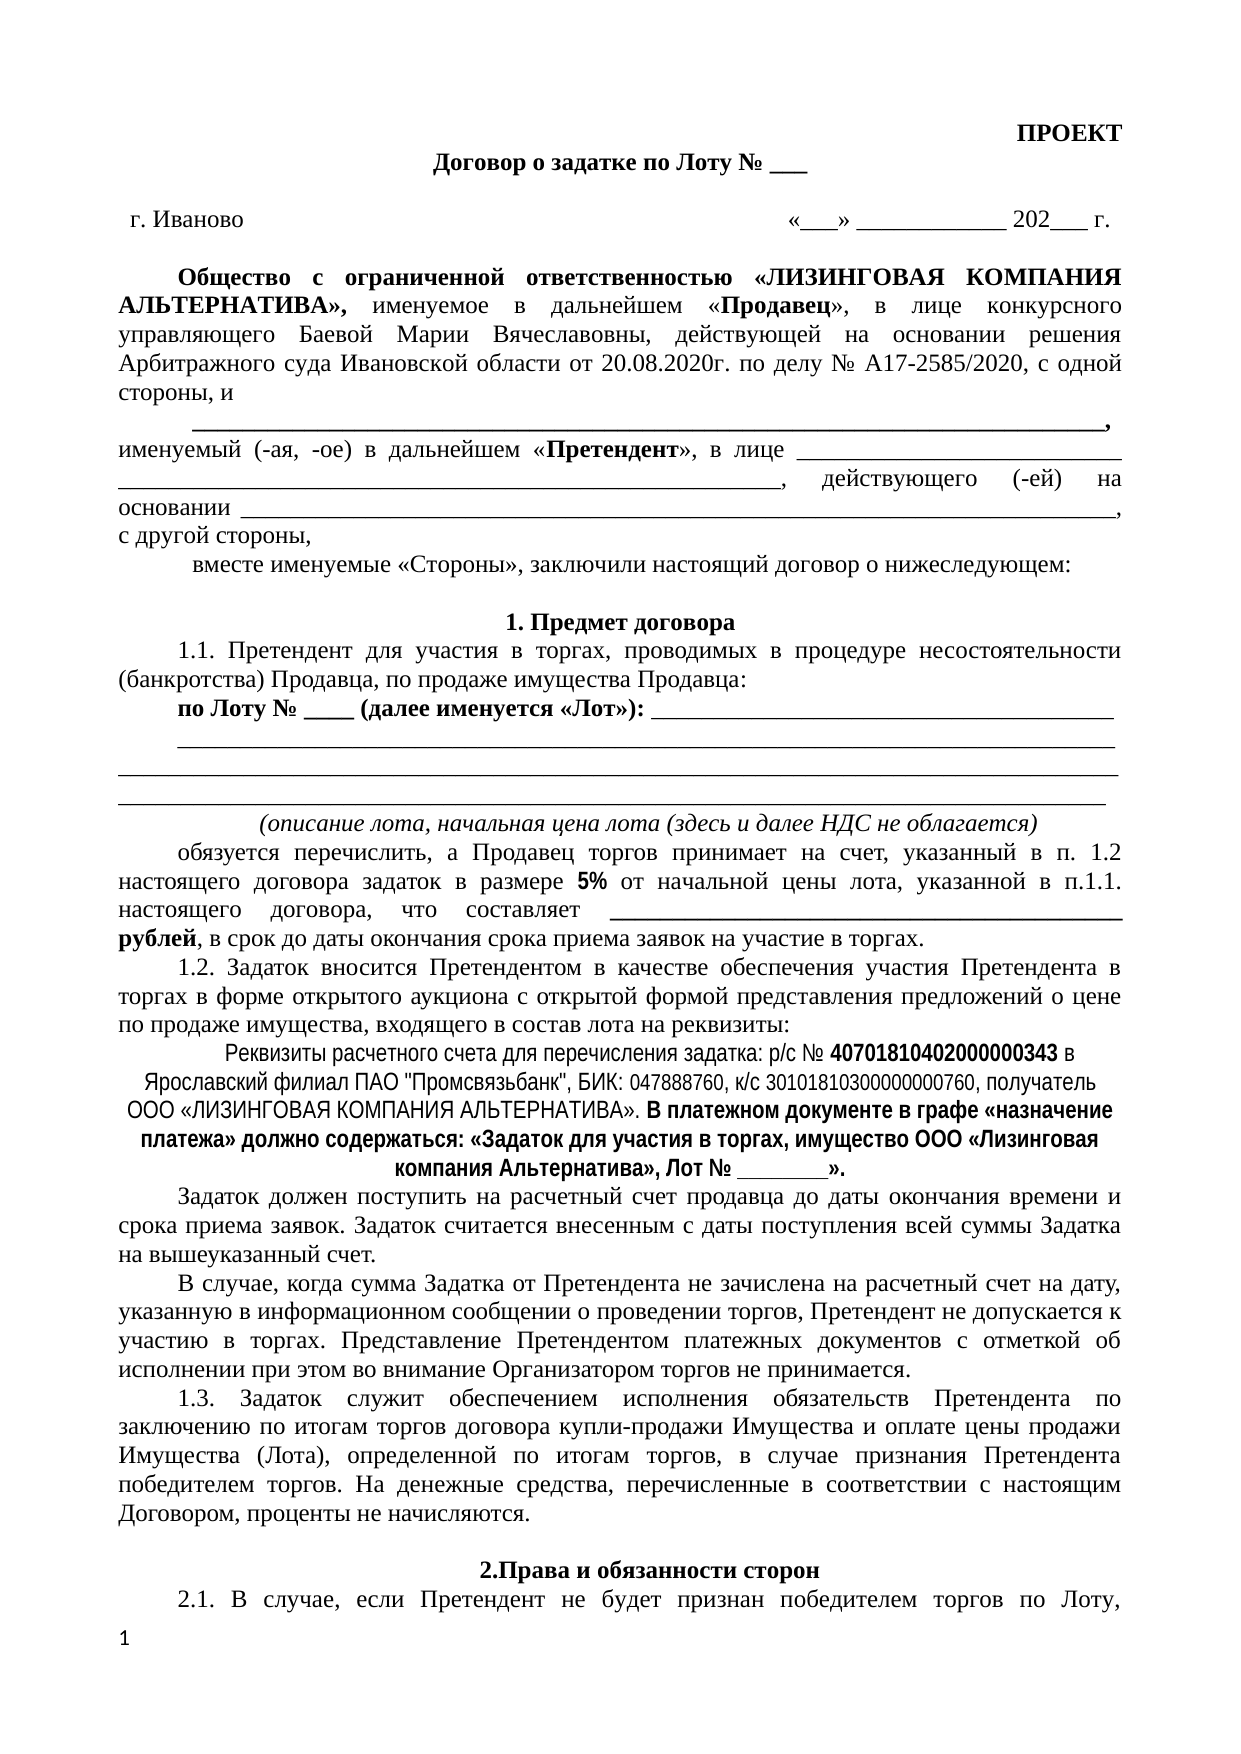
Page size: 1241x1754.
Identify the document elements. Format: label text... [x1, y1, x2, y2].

text Общество с ограниченной ответственностью «ЛИЗИНГОВАЯ КОМПАНИЯ АЛЬТЕРНАТИВА», именуемое в дальнейшем «Продавец», в лице конкурсного управляющего Баевой Марии Вячеславовны, действующей на основании решения Арбитражного суда Ивановской области от 20.08.2020г. по делу № , с одной стороны, и [118, 262, 1122, 406]
text 1.3. Задаток служит обеспечением исполнения обязательств Претендента по заключению по итогам торгов договора купли-продажи Имущества и оплате цены продажи Имущества (Лота), определенной по итогам торгов, в случае признания Претендента победителем торгов. На денежные средства, перечисленные в соответствии с настоящим Договором, проценты не начисляются. [118, 1383, 1122, 1526]
text Реквизиты расчетного счета для перечисления задатка: р/с № 40701810402000000343 в Ярославский филиал ПАО "Промсвязьбанк", БИК: 047888760, к/с 30101810300000000760, получатель ООО «ЛИЗИНГОВАЯ КОМПАНИЯ АЛЬТЕРНАТИВА». В платежном документе в графе «назначение платежа» должно содержаться: «Задаток для участия в торгах, имущество ООО «Лизинговая компания Альтернатива», Лот № ________». [118, 1038, 1122, 1181]
text 1.2. Задаток вносится Претендентом в качестве обеспечения участия Претендента в торгах в форме открытого аукциона с открытой формой представления предложений о цене по продаже имущества, входящего в состав лота на реквизиты: [118, 952, 1122, 1038]
table_header «___» ____________ 202___ г. [620, 204, 1122, 233]
text 1.1. Претендент для участия в торгах, проводимых в процедуре несостоятельности (банкротства) Продавца, по продаже имущества Продавца: [118, 636, 1122, 693]
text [118, 1584, 1122, 1613]
text 1. Предмет договора [118, 607, 1122, 636]
text Задаток должен поступить на расчетный счет продавца до даты окончания времени и срока приема заявок. Задаток считается внесенным с даты поступления всей суммы Задатка на вышеуказанный счет. [118, 1181, 1122, 1268]
text (описание лота, начальная цена лота (здесь и далее НДС не облагается) [118, 808, 1122, 837]
text В случае, когда сумма Задатка от Претендента не зачислена на расчетный счет на дату, указанную в информационном сообщении о проведении торгов, Претендент не допускается к участию в торгах. Представление Претендентом платежных документов с отметкой об исполнении при этом во внимание Организатором торгов не принимается. [118, 1268, 1122, 1383]
text __________________________________________________________________________________________________________________________________________________________________________________________________________________________________________ [118, 722, 1122, 808]
text ПРОЕКТ [118, 118, 1122, 147]
text обязуется перечислить, а Продавец торгов принимает на счет, указанный в п. 1.2 настоящего договора задаток в размере 5% от начальной цены лота, указанной в п.1.1. настоящего договора, что составляет _________________________________________ рублей, в срок до даты окончания срока приема заявок на участие в торгах. [118, 837, 1122, 952]
text _________________________________________________________________________, именуемый (-ая, -ое) в дальнейшем «Претендент», в лице __________________________ _____________________________________________________, действующего (-ей) на основании ______________________________________________________________________, с другой стороны, [118, 406, 1122, 549]
text вместе именуемые «Стороны», заключили настоящий договор о нижеследующем: [118, 549, 1122, 578]
text 2.Права и обязанности сторон [118, 1555, 1122, 1584]
text Договор о задатке по Лоту № ___ [118, 147, 1122, 176]
table_header г. Иваново [119, 204, 620, 233]
text по Лоту № ____ (далее именуется «Лот»): _____________________________________ [118, 693, 1122, 722]
